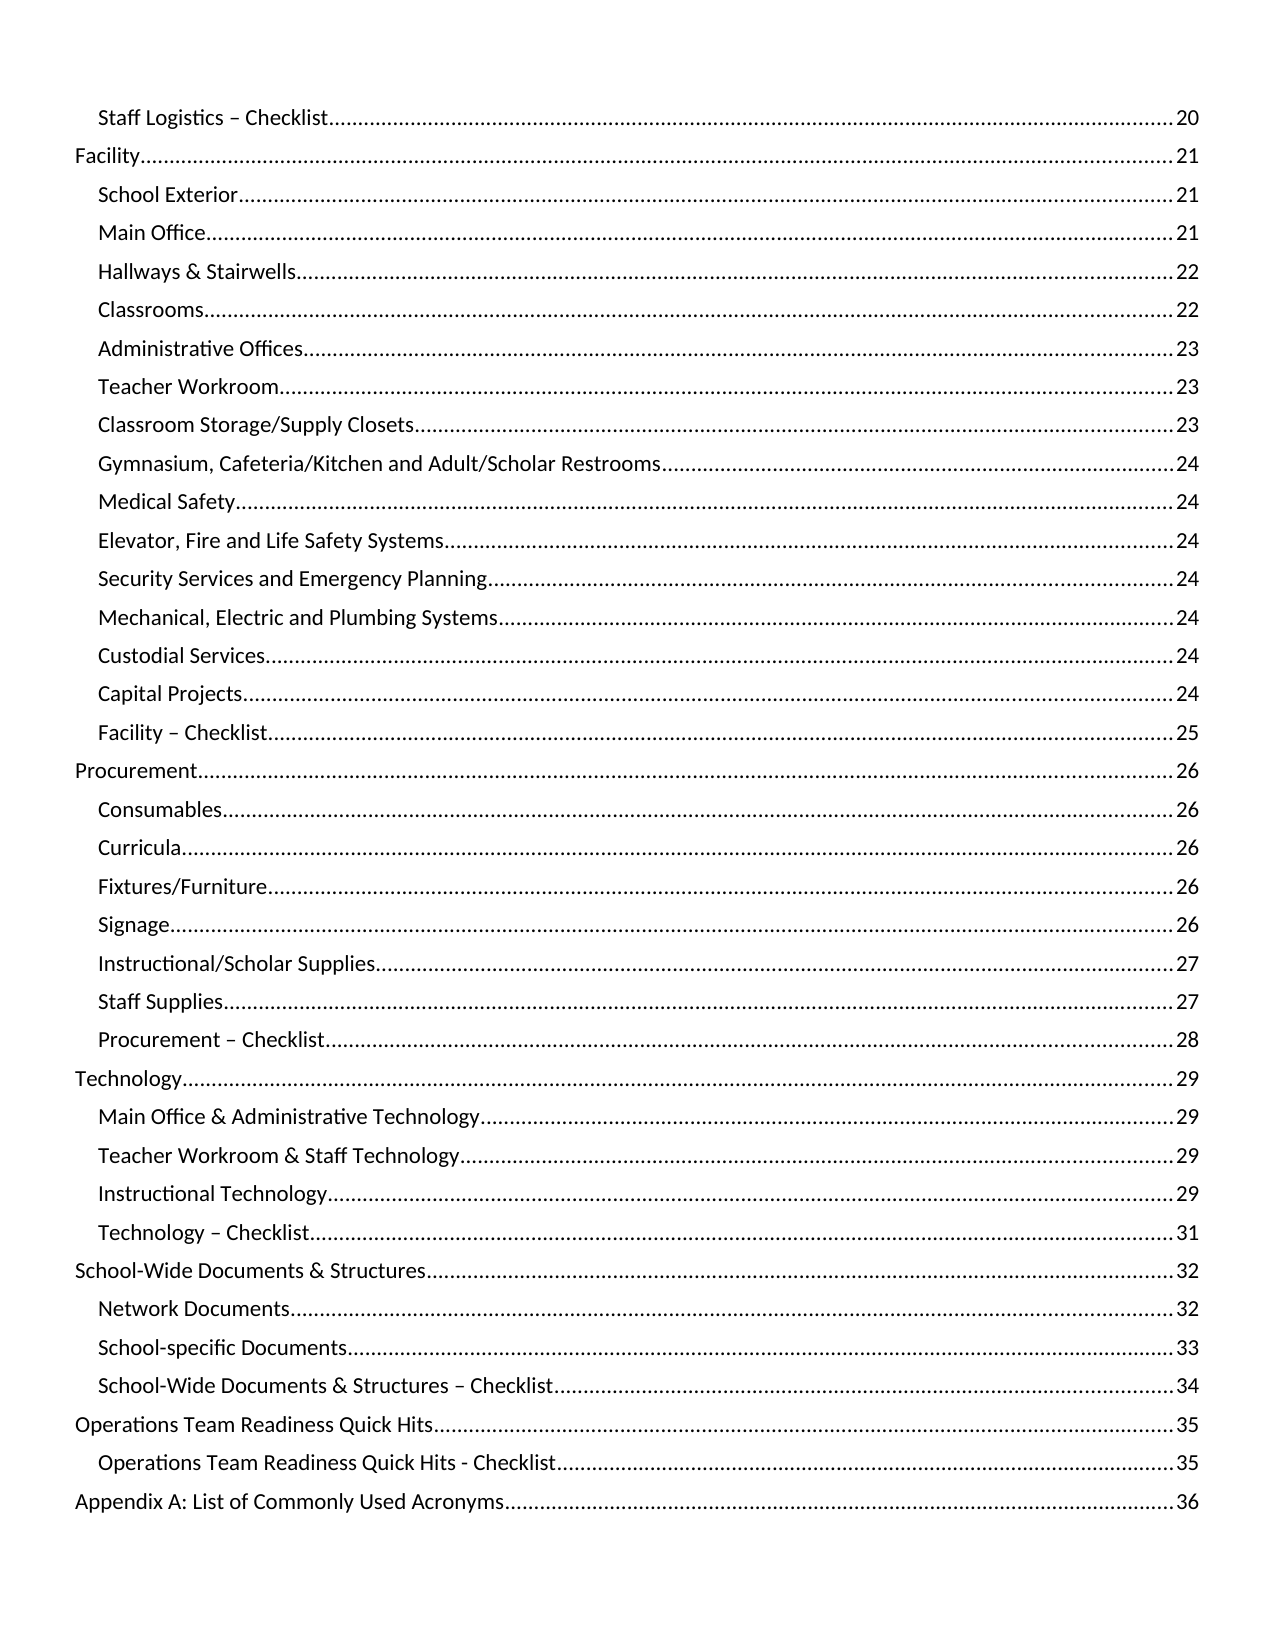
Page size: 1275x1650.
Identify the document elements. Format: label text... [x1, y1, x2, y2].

text Procurement – Checklist 28 [98, 1026, 1200, 1053]
text Capital Projects 24 [98, 679, 1200, 708]
text Network Documents 32 [98, 1294, 1200, 1323]
text Facility 21 [75, 141, 1200, 169]
text Curricula 26 [98, 833, 1200, 861]
text Medical Safety 24 [98, 487, 1200, 515]
text Elevator, Fire and Life Safety Systems 24 [98, 526, 1200, 554]
text Fixtures/Furniture 26 [98, 872, 1200, 900]
text Instructional/Scholar Supplies 27 [98, 949, 1200, 977]
text Security Services and Emergency Planning 24 [98, 564, 1200, 592]
text Custodial Services 24 [98, 641, 1200, 669]
text School-Wide Documents & Structures 32 [75, 1256, 1200, 1284]
text School-specific Documents 33 [98, 1333, 1200, 1361]
text Teacher Workroom & Staff Technology 29 [98, 1141, 1200, 1169]
text Instructional Technology 29 [98, 1179, 1200, 1207]
text School Exterior 21 [98, 180, 1200, 208]
text Appendix A: List of Commonly Used Acronyms 36 [75, 1487, 1200, 1515]
text Technology 29 [75, 1064, 1200, 1092]
text Technology – Checklist 31 [98, 1218, 1200, 1246]
text Facility – Checklist 25 [98, 718, 1200, 746]
text Hallways & Stairwells 22 [98, 257, 1200, 285]
text Classrooms 22 [98, 295, 1200, 323]
text Mechanical, Electric and Plumbing Systems 24 [98, 603, 1200, 631]
text Classroom Storage/Supply Closets 23 [98, 411, 1200, 438]
text Main Office 21 [98, 218, 1200, 246]
text Staff Supplies 27 [98, 987, 1200, 1015]
text Gymnasium, Cafeteria/Kitchen and Adult/Scholar Restrooms 24 [98, 449, 1200, 477]
text Main Office & Administrative Technology 29 [98, 1102, 1200, 1130]
text Operations Team Readiness Quick Hits 35 [75, 1410, 1200, 1438]
text Administrative Offices 23 [98, 334, 1200, 362]
text Consumables 26 [98, 795, 1200, 823]
text Signage 26 [98, 910, 1200, 938]
text Procurement 26 [75, 756, 1200, 784]
text Operations Team Readiness Quick Hits - Checklist 35 [98, 1448, 1200, 1476]
text Staff Logistics – Checklist 20 [98, 103, 1200, 131]
text School-Wide Documents & Structures – Checklist 34 [98, 1371, 1200, 1399]
text Teacher Workroom 23 [98, 372, 1200, 400]
